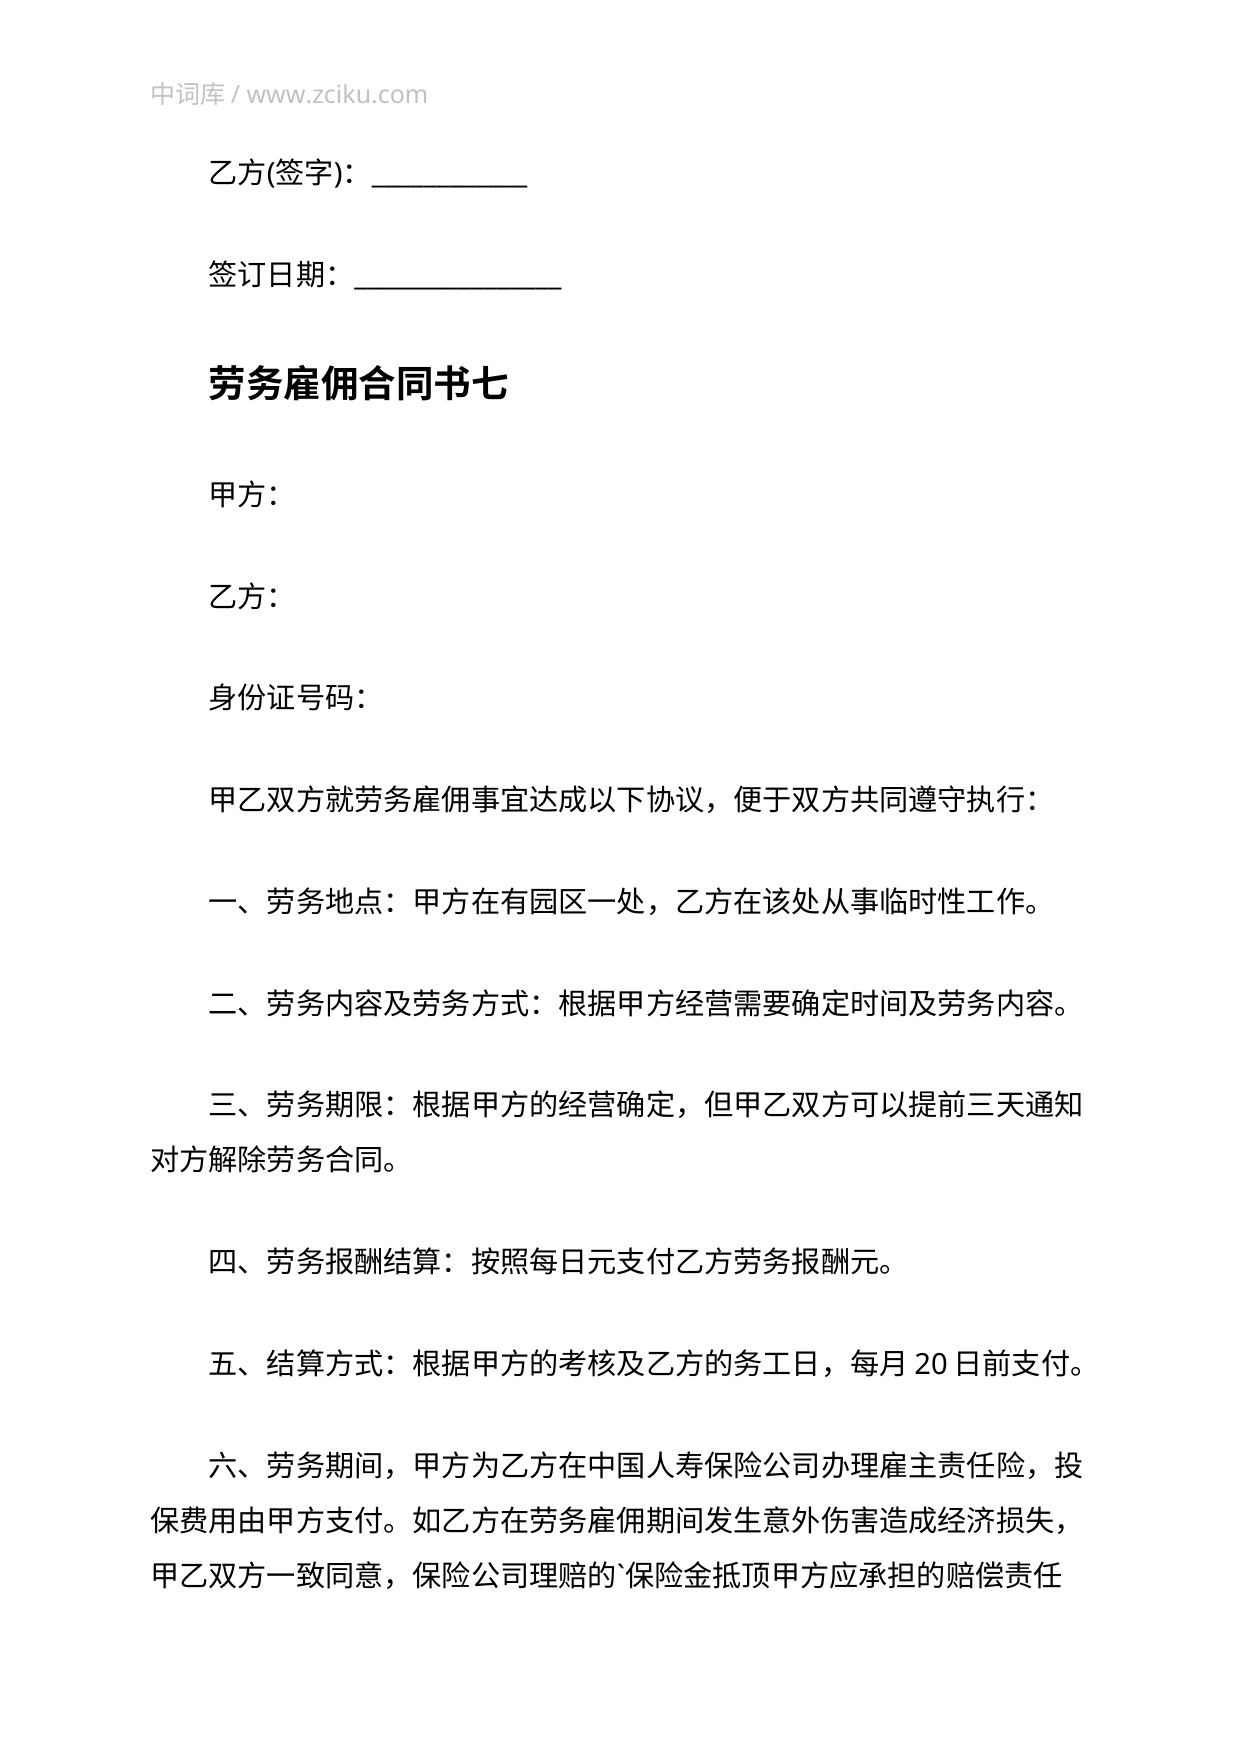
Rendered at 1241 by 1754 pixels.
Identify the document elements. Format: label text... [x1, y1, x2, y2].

text 身份证号码： [150, 675, 1090, 717]
text 乙方(签字)：____________ [150, 150, 1090, 192]
text 二、劳务内容及劳务方式：根据甲方经营需要确定时间及劳务内容。 [150, 980, 1090, 1022]
text 一、劳务地点：甲方在有园区一处，乙方在该处从事临时性工作。 [150, 878, 1090, 921]
text 四、劳务报酬结算：按照每日元支付乙方劳务报酬元。 [150, 1239, 1090, 1281]
text 五、结算方式：根据甲方的考核及乙方的务工日，每月20日前支付。 [150, 1340, 1090, 1383]
text 乙方： [150, 573, 1090, 615]
text 签订日期：________________ [150, 252, 1090, 294]
text 甲方： [150, 471, 1090, 514]
text 甲乙双方就劳务雇佣事宜达成以下协议，便于双方共同遵守执行： [150, 777, 1090, 819]
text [150, 1442, 1090, 1594]
text 三、劳务期限：根据甲方的经营确定，但甲乙双方可以提前三天通知对方解除劳务合同。 [150, 1082, 1090, 1179]
text 劳务雇佣合同书七 [150, 354, 1090, 408]
